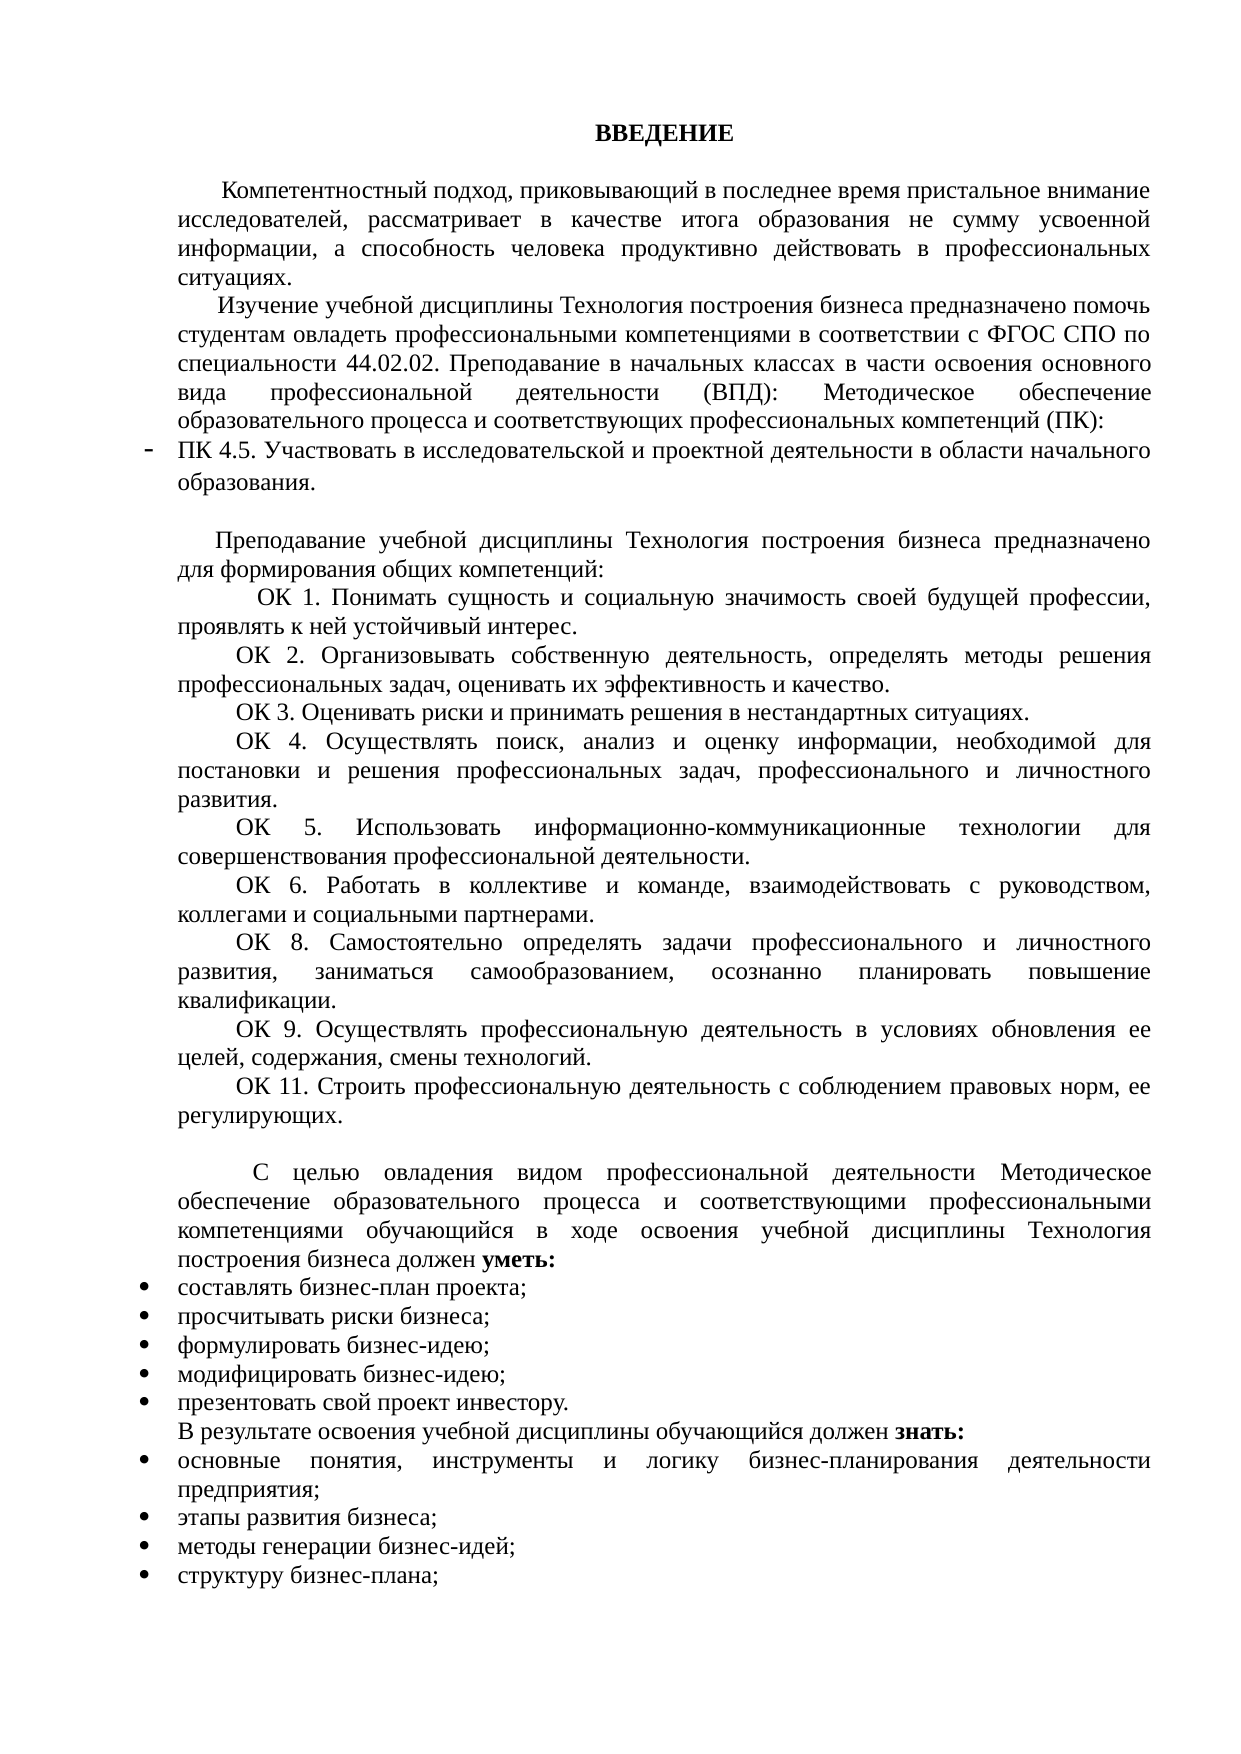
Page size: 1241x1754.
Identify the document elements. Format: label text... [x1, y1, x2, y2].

text ОК 9. Осуществлять профессиональную деятельность в условиях обновления ее целей, содержания, смены технологий. [177, 1014, 1152, 1071]
list просчитывать риски бизнеса; [140, 1301, 1152, 1330]
text ОК 3. Оценивать риски и принимать решения в нестандартных ситуациях. [177, 697, 1152, 726]
text ОК 1. Понимать сущность и социальную значимость своей будущей профессии, проявлять к ней устойчивый интерес. [177, 582, 1152, 640]
list этапы развития бизнеса; [140, 1502, 1152, 1531]
list составлять бизнес-план проекта; [140, 1272, 1152, 1301]
list ПК 4.5. Участвовать в исследовательской и проектной деятельности в области начального образования. [140, 434, 1152, 496]
text ОК 2. Организовывать собственную деятельность, определять методы решения профессиональных задач, оценивать их эффективность и качество. [177, 640, 1152, 697]
text ОК 5. Использовать информационно-коммуникационные технологии для совершенствования профессиональной деятельности. [177, 812, 1152, 870]
text Преподавание учебной дисциплины Технология построения бизнеса предназначено для формирования общих компетенций: [177, 525, 1152, 582]
text С целью овладения видом профессиональной деятельности Методическое обеспечение образовательного процесса и соответствующими профессиональными компетенциями обучающийся в ходе освоения учебной дисциплины Технология построения бизнеса должен уметь: [177, 1157, 1152, 1272]
text ВВЕДЕНИЕ [177, 118, 1152, 147]
text Изучение учебной дисциплины Технология построения бизнеса предназначено помочь студентам овладеть профессиональными компетенциями в соответствии с ФГОС СПО по специальности 44.02.02. Преподавание в начальных классах в части освоения основного вида профессиональной деятельности (ВПД): Методическое обеспечение образовательного процесса и соответствующих профессиональных компетенций (ПК): [177, 291, 1152, 434]
text ОК 6. Работать в коллективе и команде, взаимодействовать с руководством, коллегами и социальными партнерами. [177, 870, 1152, 927]
list модифицировать бизнес-идею; [140, 1359, 1152, 1387]
text ОК 8. Самостоятельно определять задачи профессионального и личностного развития, заниматься самообразованием, осознанно планировать повышение квалификации. [177, 927, 1152, 1014]
text В результате освоения учебной дисциплины обучающийся должен знать: [177, 1416, 1152, 1445]
list формулировать бизнес-идею; [140, 1330, 1152, 1359]
list структуру бизнес-плана; [140, 1560, 1152, 1589]
text ОК 11. Строить профессиональную деятельность с соблюдением правовых норм, ее регулирующих. [177, 1071, 1152, 1129]
list презентовать свой проект инвестору. [140, 1387, 1152, 1416]
text ОК 4. Осуществлять поиск, анализ и оценку информации, необходимой для постановки и решения профессиональных задач, профессионального и личностного развития. [177, 726, 1152, 812]
text Компетентностный подход, приковывающий в последнее время пристальное внимание исследователей, рассматривает в качестве итога образования не сумму усвоенной информации, а способность человека продуктивно действовать в профессиональных ситуациях. [177, 176, 1152, 291]
list основные понятия, инструменты и логику бизнес-планирования деятельности предприятия; [140, 1445, 1152, 1502]
list методы генерации бизнес-идей; [140, 1531, 1152, 1560]
